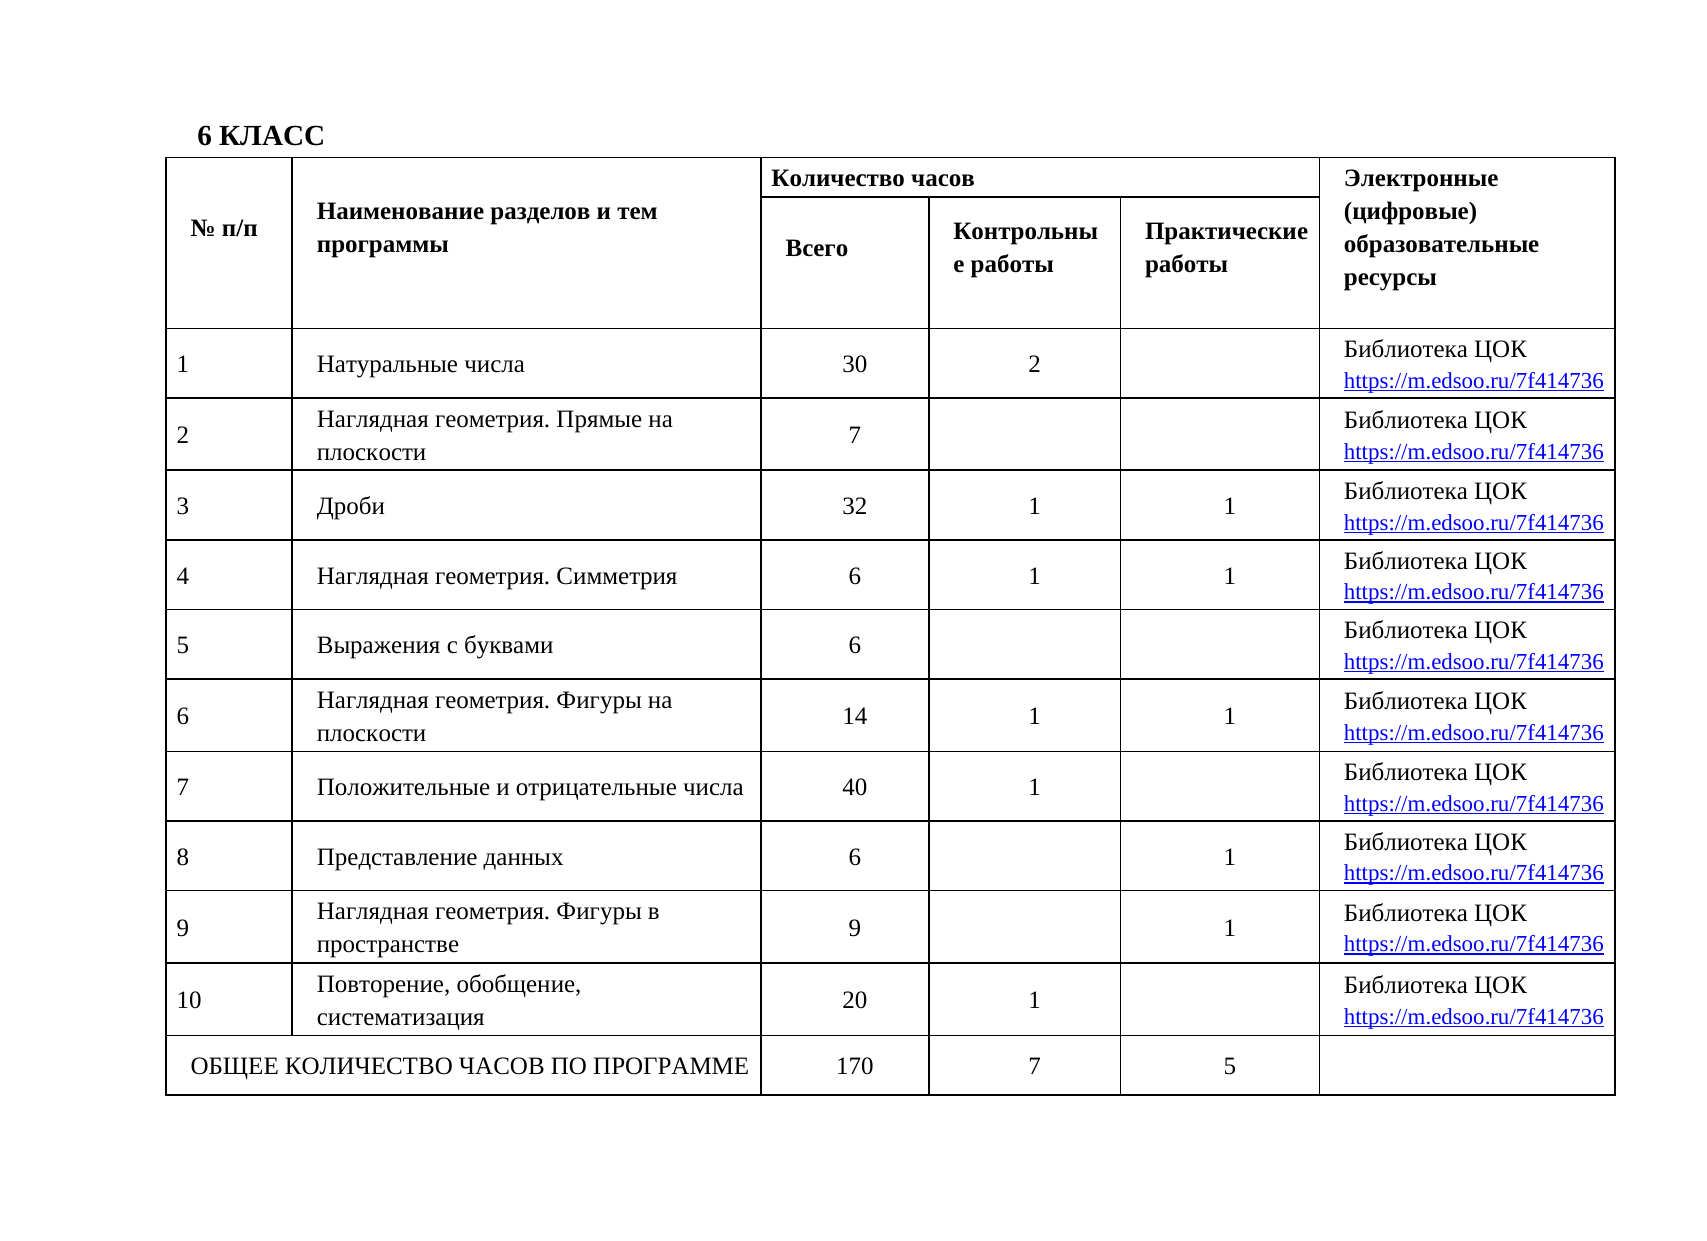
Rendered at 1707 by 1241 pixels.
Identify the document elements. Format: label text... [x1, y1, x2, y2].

table_cell 1 [167, 329, 291, 397]
table_cell 7 [167, 752, 291, 820]
table_cell 40 [762, 752, 928, 820]
table_cell 1 [1121, 891, 1319, 962]
table_cell Библиотека ЦОК https://m.edsoo.ru/7f414736 [1320, 680, 1614, 751]
table_cell 2 [930, 329, 1120, 397]
table_cell 9 [167, 891, 291, 962]
table_cell 1 [930, 752, 1120, 820]
table_cell 32 [762, 471, 928, 539]
table_cell 20 [762, 964, 928, 1034]
table_cell Библиотека ЦОК https://m.edsoo.ru/7f414736 [1320, 541, 1614, 608]
table_cell 170 [762, 1036, 928, 1094]
table_cell Практические работы [1121, 198, 1319, 327]
table_cell 6 [762, 541, 928, 608]
table_cell Библиотека ЦОК https://m.edsoo.ru/7f414736 [1320, 752, 1614, 820]
table_cell Повторение, обобщение, систематизация [293, 964, 760, 1034]
table_cell 9 [762, 891, 928, 962]
table_cell [930, 399, 1120, 469]
table_cell 5 [167, 610, 291, 678]
table_cell 1 [1121, 541, 1319, 608]
table_cell Библиотека ЦОК https://m.edsoo.ru/7f414736 [1320, 964, 1614, 1034]
table_header Наименование разделов и тем программы [293, 158, 760, 327]
table_cell 1 [930, 541, 1120, 608]
table_cell Выражения с буквами [293, 610, 760, 678]
table_cell Контрольные работы [930, 198, 1120, 327]
table_cell 1 [1121, 680, 1319, 751]
table_cell Библиотека ЦОК https://m.edsoo.ru/7f414736 [1320, 610, 1614, 678]
table_cell ОБЩЕЕ КОЛИЧЕСТВО ЧАСОВ ПО ПРОГРАММЕ [167, 1036, 760, 1094]
table_cell Библиотека ЦОК https://m.edsoo.ru/7f414736 [1320, 822, 1614, 890]
table_cell 8 [167, 822, 291, 890]
table_cell 6 [762, 822, 928, 890]
table_cell 6 [762, 610, 928, 678]
text 6 КЛАСС [190, 118, 1618, 152]
table_cell 30 [762, 329, 928, 397]
table_cell [1121, 399, 1319, 469]
table_cell [1121, 752, 1319, 820]
table_cell 7 [762, 399, 928, 469]
table_cell Положительные и отрицательные числа [293, 752, 760, 820]
table_cell Библиотека ЦОК https://m.edsoo.ru/7f414736 [1320, 329, 1614, 397]
table_cell [1121, 964, 1319, 1034]
table_cell Представление данных [293, 822, 760, 890]
table_cell Библиотека ЦОК https://m.edsoo.ru/7f414736 [1320, 891, 1614, 962]
table_cell [930, 610, 1120, 678]
table_cell 1 [930, 964, 1120, 1034]
table_cell 5 [1121, 1036, 1319, 1094]
table_cell 2 [167, 399, 291, 469]
table_cell 7 [930, 1036, 1120, 1094]
table_cell 14 [762, 680, 928, 751]
table_cell [930, 891, 1120, 962]
table_cell Библиотека ЦОК https://m.edsoo.ru/7f414736 [1320, 471, 1614, 539]
table_cell 1 [1121, 822, 1319, 890]
table_cell 3 [167, 471, 291, 539]
table_cell [1121, 329, 1319, 397]
table_cell Наглядная геометрия. Прямые на плоскости [293, 399, 760, 469]
table_cell 1 [1121, 471, 1319, 539]
table_cell [1121, 610, 1319, 678]
table_cell Наглядная геометрия. Симметрия [293, 541, 760, 608]
table_cell 10 [167, 964, 291, 1034]
table_cell 4 [167, 541, 291, 608]
table_cell Наглядная геометрия. Фигуры в пространстве [293, 891, 760, 962]
table_cell [930, 822, 1120, 890]
table_cell 1 [930, 471, 1120, 539]
table_cell 1 [930, 680, 1120, 751]
table_cell Библиотека ЦОК https://m.edsoo.ru/7f414736 [1320, 399, 1614, 469]
table_cell [1320, 1036, 1614, 1094]
table_header Электронные (цифровые) образовательные ресурсы [1320, 158, 1614, 327]
table_cell Всего [762, 198, 928, 327]
table_header № п/п [167, 158, 291, 327]
table_cell 6 [167, 680, 291, 751]
table_cell Дроби [293, 471, 760, 539]
table_header Количество часов [762, 158, 1319, 196]
table_cell Натуральные числа [293, 329, 760, 397]
table_cell Наглядная геометрия. Фигуры на плоскости [293, 680, 760, 751]
